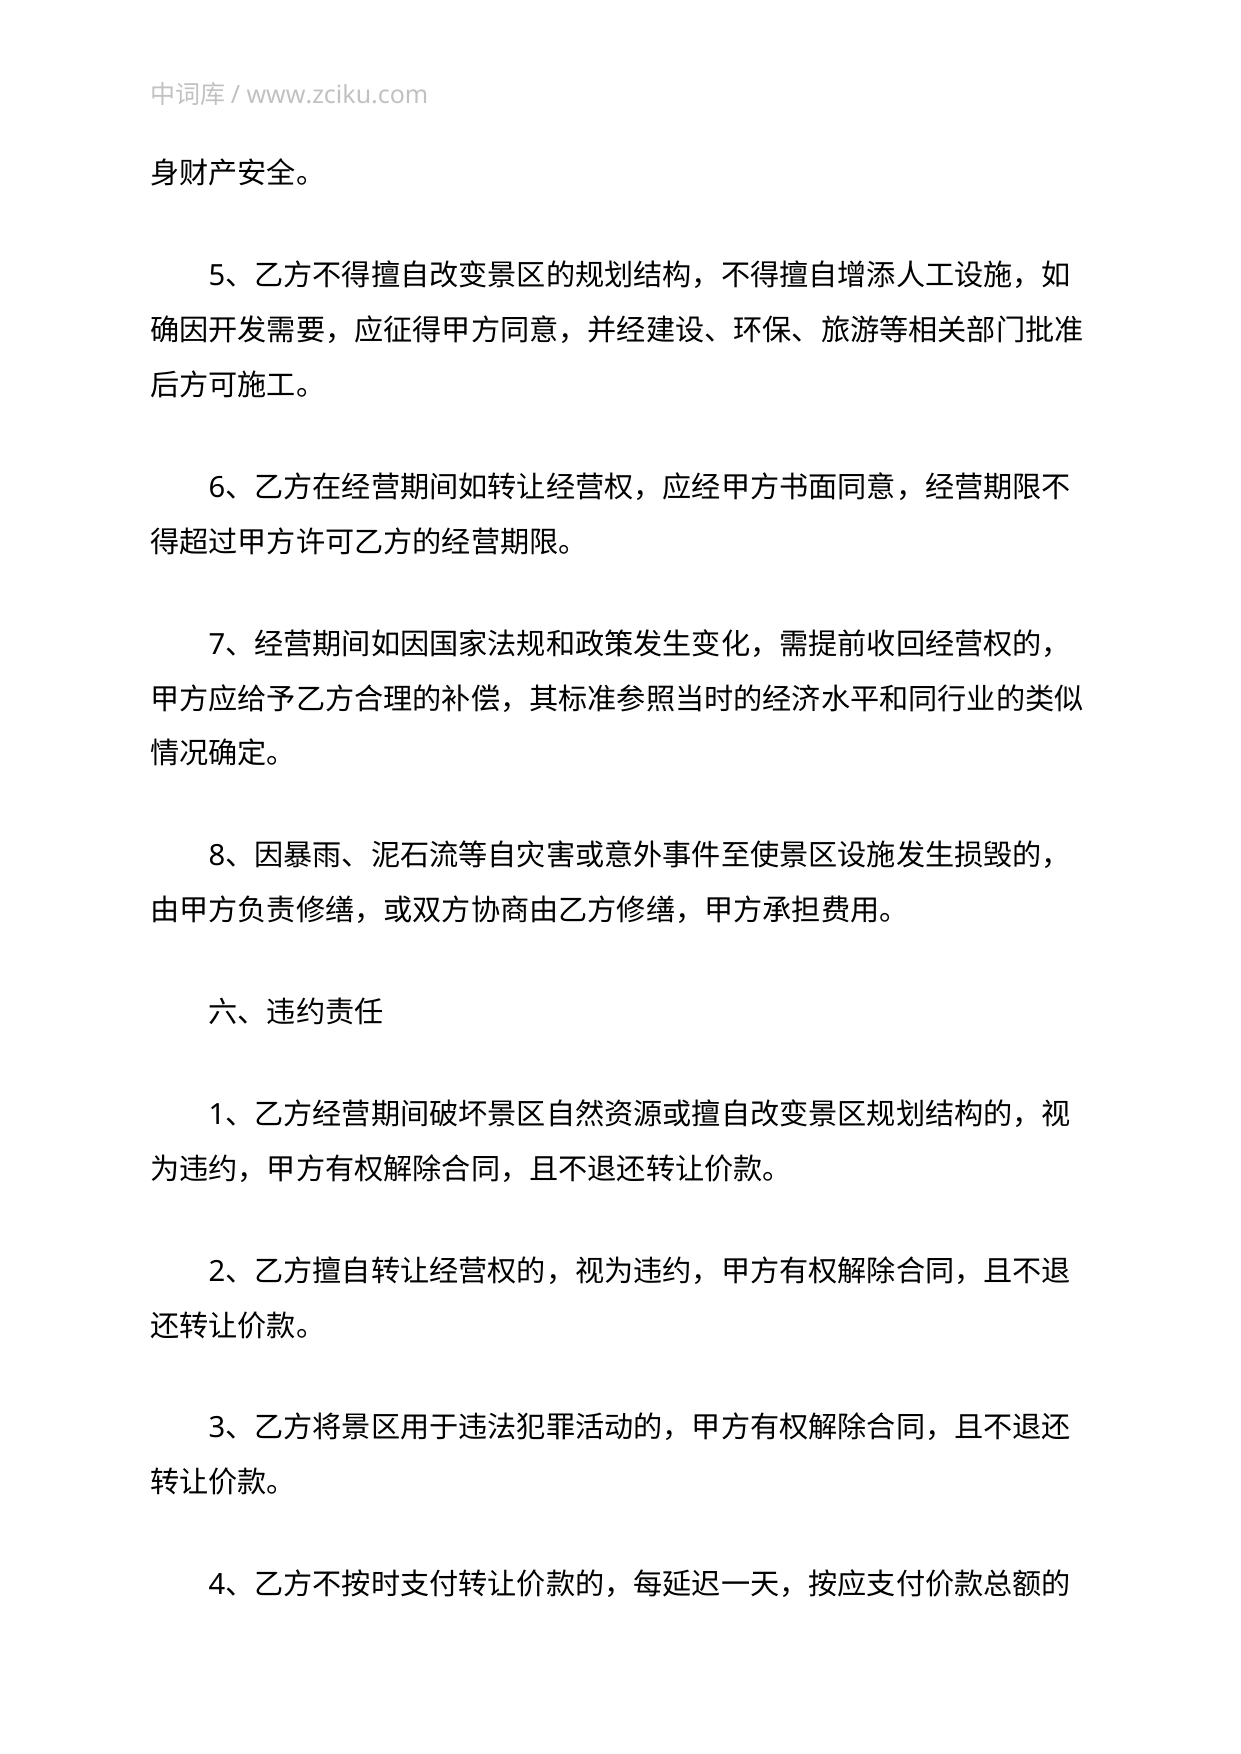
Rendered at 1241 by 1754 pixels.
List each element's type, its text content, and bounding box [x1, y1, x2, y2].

text 6、乙方在经营期间如转让经营权，应经甲方书面同意，经营期限不得超过甲方许可乙方的经营期限。 [150, 463, 1090, 561]
text 六、违约责任 [150, 989, 1090, 1031]
text 8、因暴雨、泥石流等自灾害或意外事件至使景区设施发生损毁的，由甲方负责修缮，或双方协商由乙方修缮，甲方承担费用。 [150, 832, 1090, 929]
text 7、经营期间如因国家法规和政策发生变化，需提前收回经营权的，甲方应给予乙方合理的补偿，其标准参照当时的经济水平和同行业的类似情况确定。 [150, 620, 1090, 772]
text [150, 1561, 1090, 1603]
text 5、乙方不得擅自改变景区的规划结构，不得擅自增添人工设施，如确因开发需要，应征得甲方同意，并经建设、环保、旅游等相关部门批准后方可施工。 [150, 252, 1090, 404]
text 3、乙方将景区用于违法犯罪活动的，甲方有权解除合同，且不退还转让价款。 [150, 1404, 1090, 1501]
text 2、乙方擅自转让经营权的，视为违约，甲方有权解除合同，且不退还转让价款。 [150, 1247, 1090, 1344]
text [150, 150, 1090, 192]
text 1、乙方经营期间破坏景区自然资源或擅自改变景区规划结构的，视为违约，甲方有权解除合同，且不退还转让价款。 [150, 1090, 1090, 1188]
